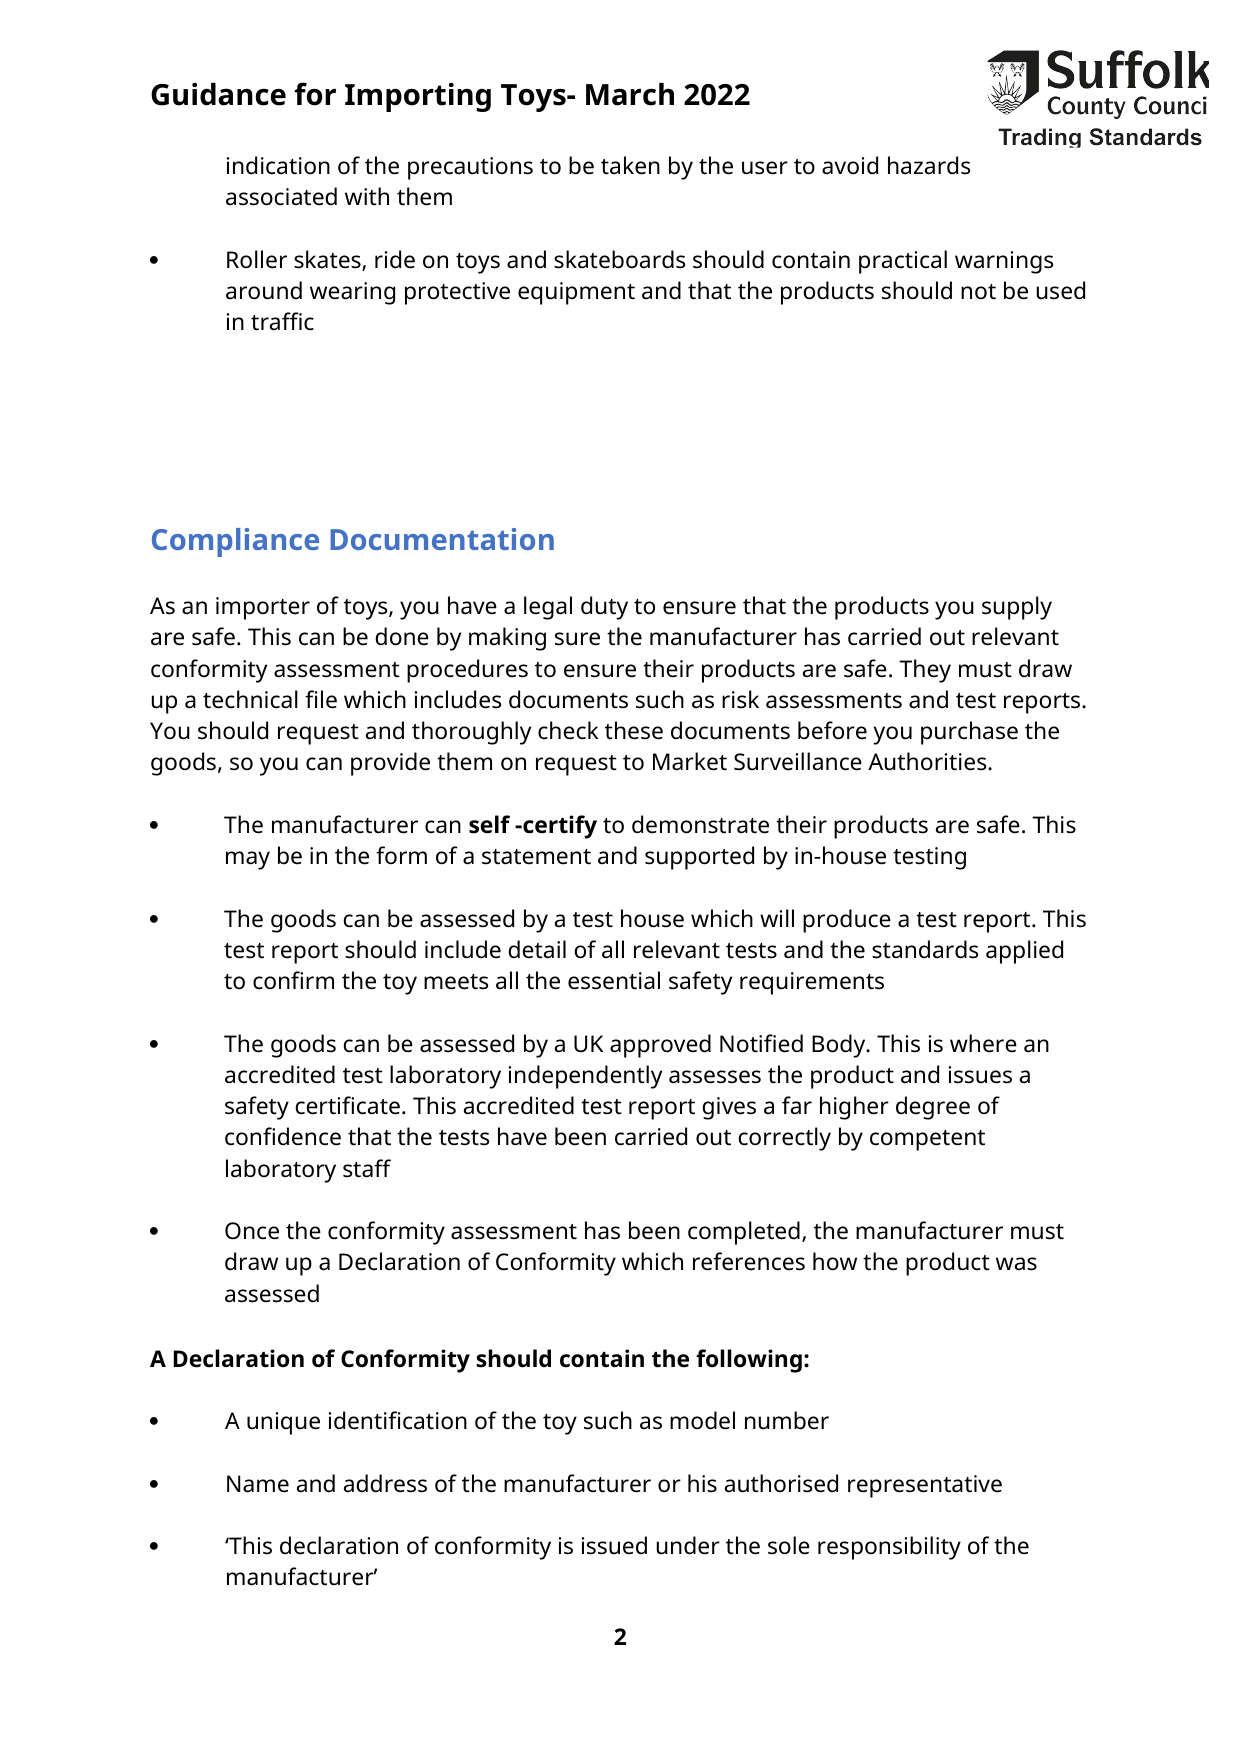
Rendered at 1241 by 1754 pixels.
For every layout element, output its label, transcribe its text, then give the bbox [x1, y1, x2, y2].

list The goods can be assessed by a UK approved Notified Body. This is where an accredited test laboratory independently assesses the product and issues a safety certificate. This accredited test report gives a far higher degree of confidence that the tests have been carried out correctly by competent laboratory staff [150, 1027, 1090, 1184]
list A unique identification of the toy such as model number [150, 1405, 1090, 1436]
list Name and address of the manufacturer or his authorised representative [150, 1467, 1090, 1499]
list Roller skates, ride on toys and skateboards should contain practical warnings around wearing protective equipment and that the products should not be used in traffic [150, 244, 1090, 337]
list Once the conformity assessment has been completed, the manufacturer must draw up a Declaration of Conformity which references how the product was assessed [150, 1215, 1090, 1309]
text Compliance Documentation [150, 519, 1090, 559]
list The goods can be assessed by a test house which will produce a test report. This test report should include detail of all relevant tests and the standards applied to confirm the toy meets all the essential safety requirements [150, 902, 1090, 996]
list The manufacturer can self -certify to demonstrate their products are safe. This may be in the form of a statement and supported by in-house testing [150, 809, 1090, 871]
text A Declaration of Conformity should contain the following: [150, 1342, 1090, 1374]
list ‘This declaration of conformity is issued under the sole responsibility of the manufacturer’ [150, 1530, 1090, 1592]
picture [987, 50, 1209, 148]
text As an importer of toys, you have a legal duty to ensure that the products you supply are safe. This can be done by making sure the manufacturer has carried out relevant conformity assessment procedures to ensure their products are safe. They must draw up a technical file which includes documents such as risk assessments and test reports. You should request and thoroughly check these documents before you purchase the goods, so you can provide them on request to Market Surveillance Authorities. [150, 590, 1090, 777]
